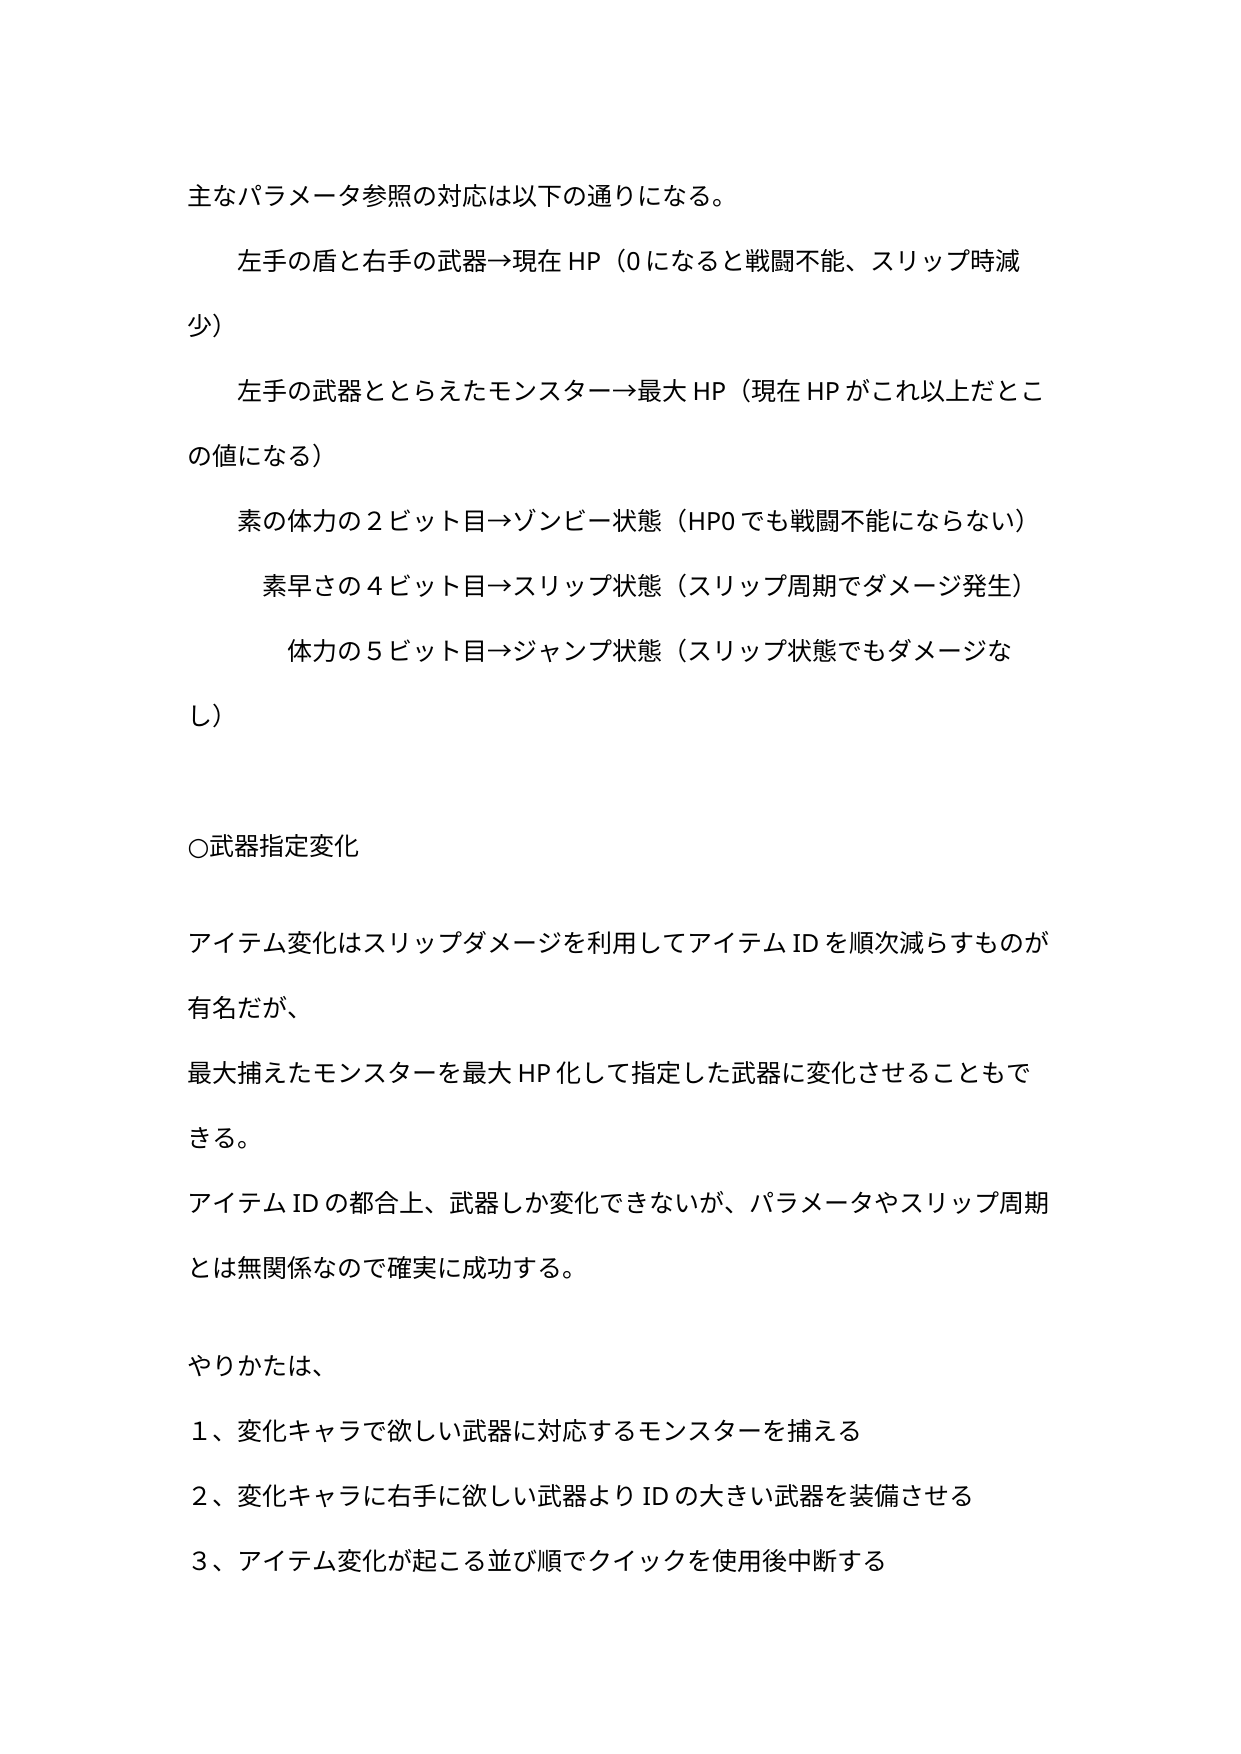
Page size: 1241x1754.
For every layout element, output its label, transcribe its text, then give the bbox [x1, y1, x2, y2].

text ３、アイテム変化が起こる並び順でクイックを使用後中断する [187, 1527, 1053, 1592]
text 体力の５ビット目→ジャンプ状態（スリップ状態でもダメージなし） [187, 617, 1053, 747]
text 左手の武器ととらえたモンスター→最大HP（現在HPがこれ以上だとこの値になる） [187, 357, 1053, 487]
text 左手の盾と右手の武器→現在HP（0になると戦闘不能、スリップ時減少） [187, 227, 1053, 357]
text ○武器指定変化 [187, 812, 1053, 877]
text １、変化キャラで欲しい武器に対応するモンスターを捕える [187, 1397, 1053, 1462]
text 主なパラメータ参照の対応は以下の通りになる。 [187, 162, 1053, 227]
text 素の体力の２ビット目→ゾンビー状態（HP0でも戦闘不能にならない） [187, 487, 1053, 552]
text アイテムIDの都合上、武器しか変化できないが、パラメータやスリップ周期とは無関係なので確実に成功する。 [187, 1169, 1053, 1299]
text 最大捕えたモンスターを最大HP化して指定した武器に変化させることもできる。 [187, 1039, 1053, 1169]
text やりかたは、 [187, 1332, 1053, 1397]
text アイテム変化はスリップダメージを利用してアイテムIDを順次減らすものが有名だが、 [187, 909, 1053, 1039]
text ２、変化キャラに右手に欲しい武器よりIDの大きい武器を装備させる [187, 1462, 1053, 1527]
text 素早さの４ビット目→スリップ状態（スリップ周期でダメージ発生） [187, 552, 1053, 617]
